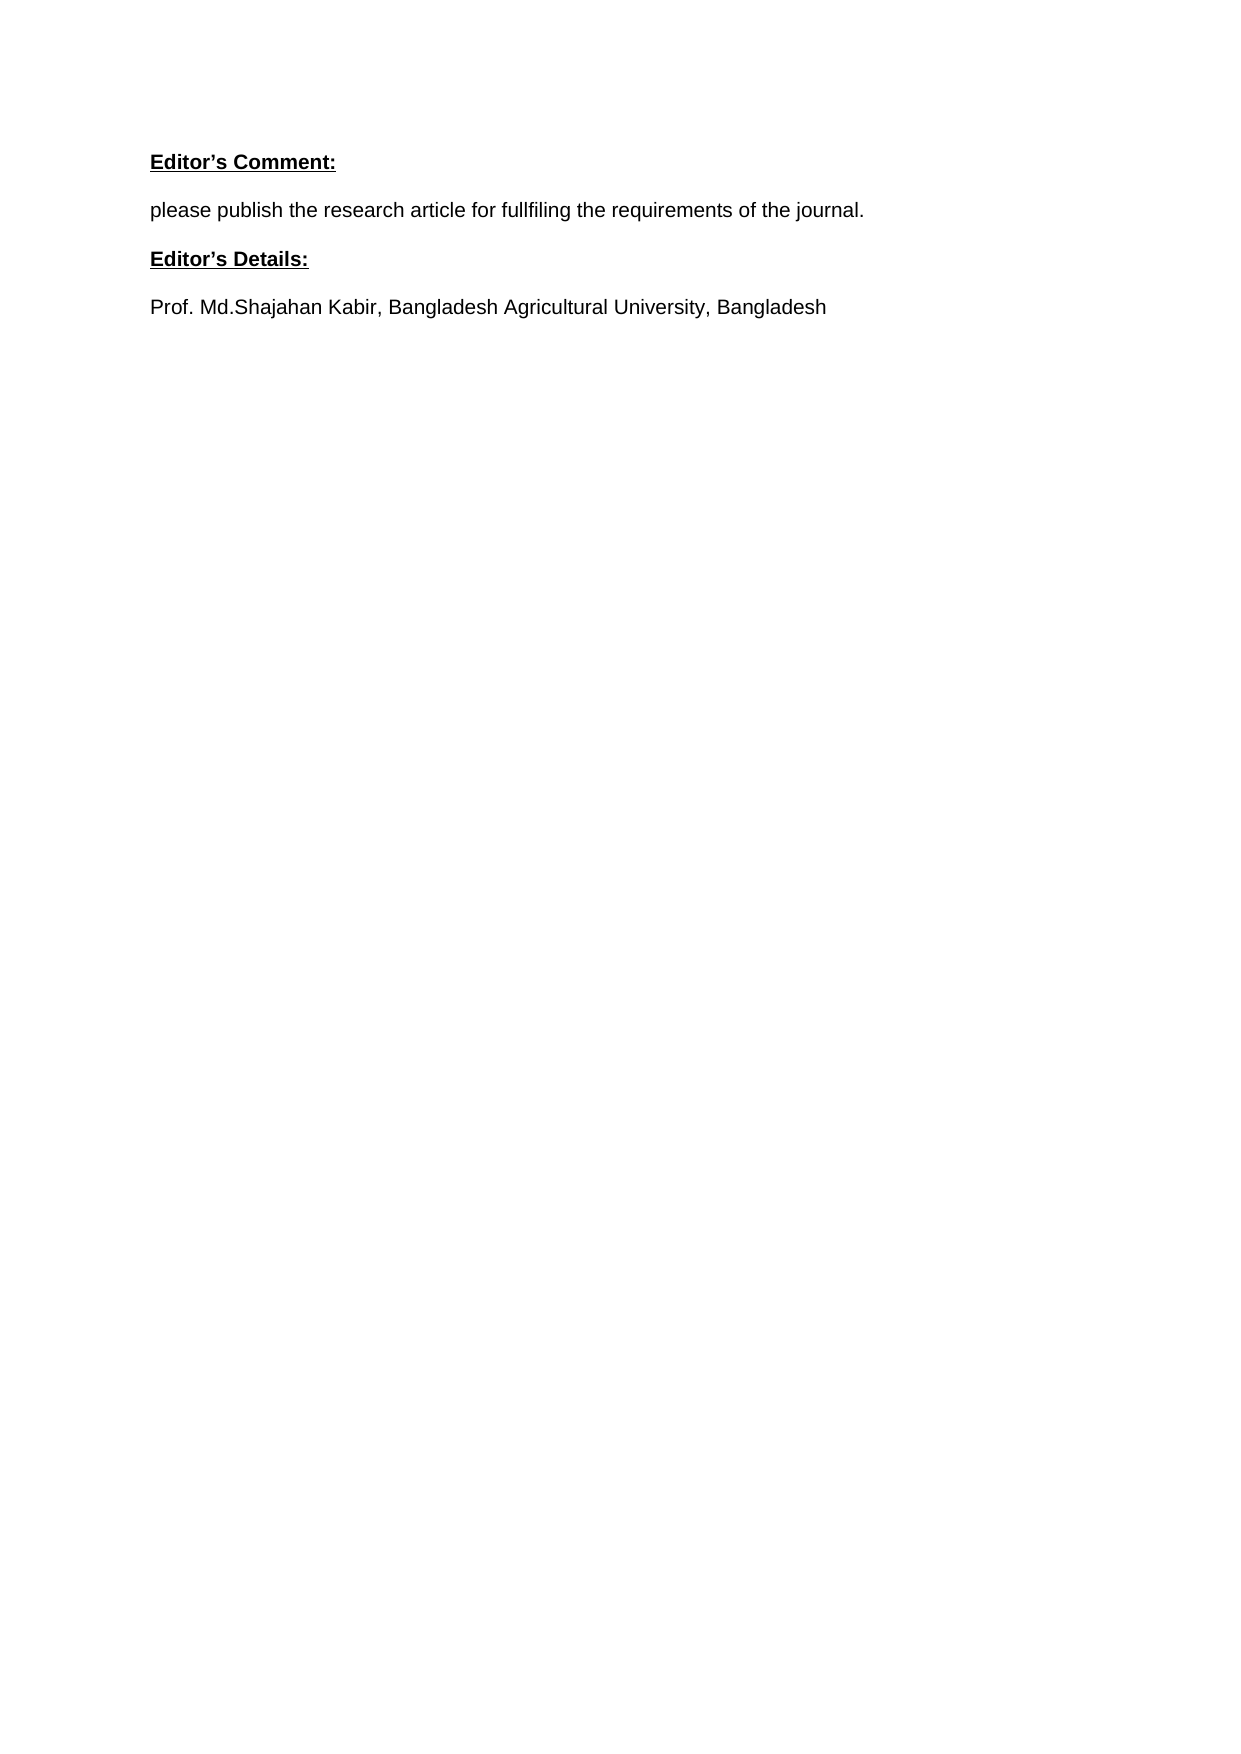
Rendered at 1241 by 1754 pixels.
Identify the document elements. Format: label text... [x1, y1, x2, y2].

text Editor’s Details: [150, 247, 1090, 271]
text Prof. Md.Shajahan Kabir, Bangladesh Agricultural University, Bangladesh [150, 295, 1090, 319]
text please publish the research article for fullfiling the requirements of the journal. [150, 198, 1090, 222]
text Editor’s Comment: [150, 150, 1090, 174]
